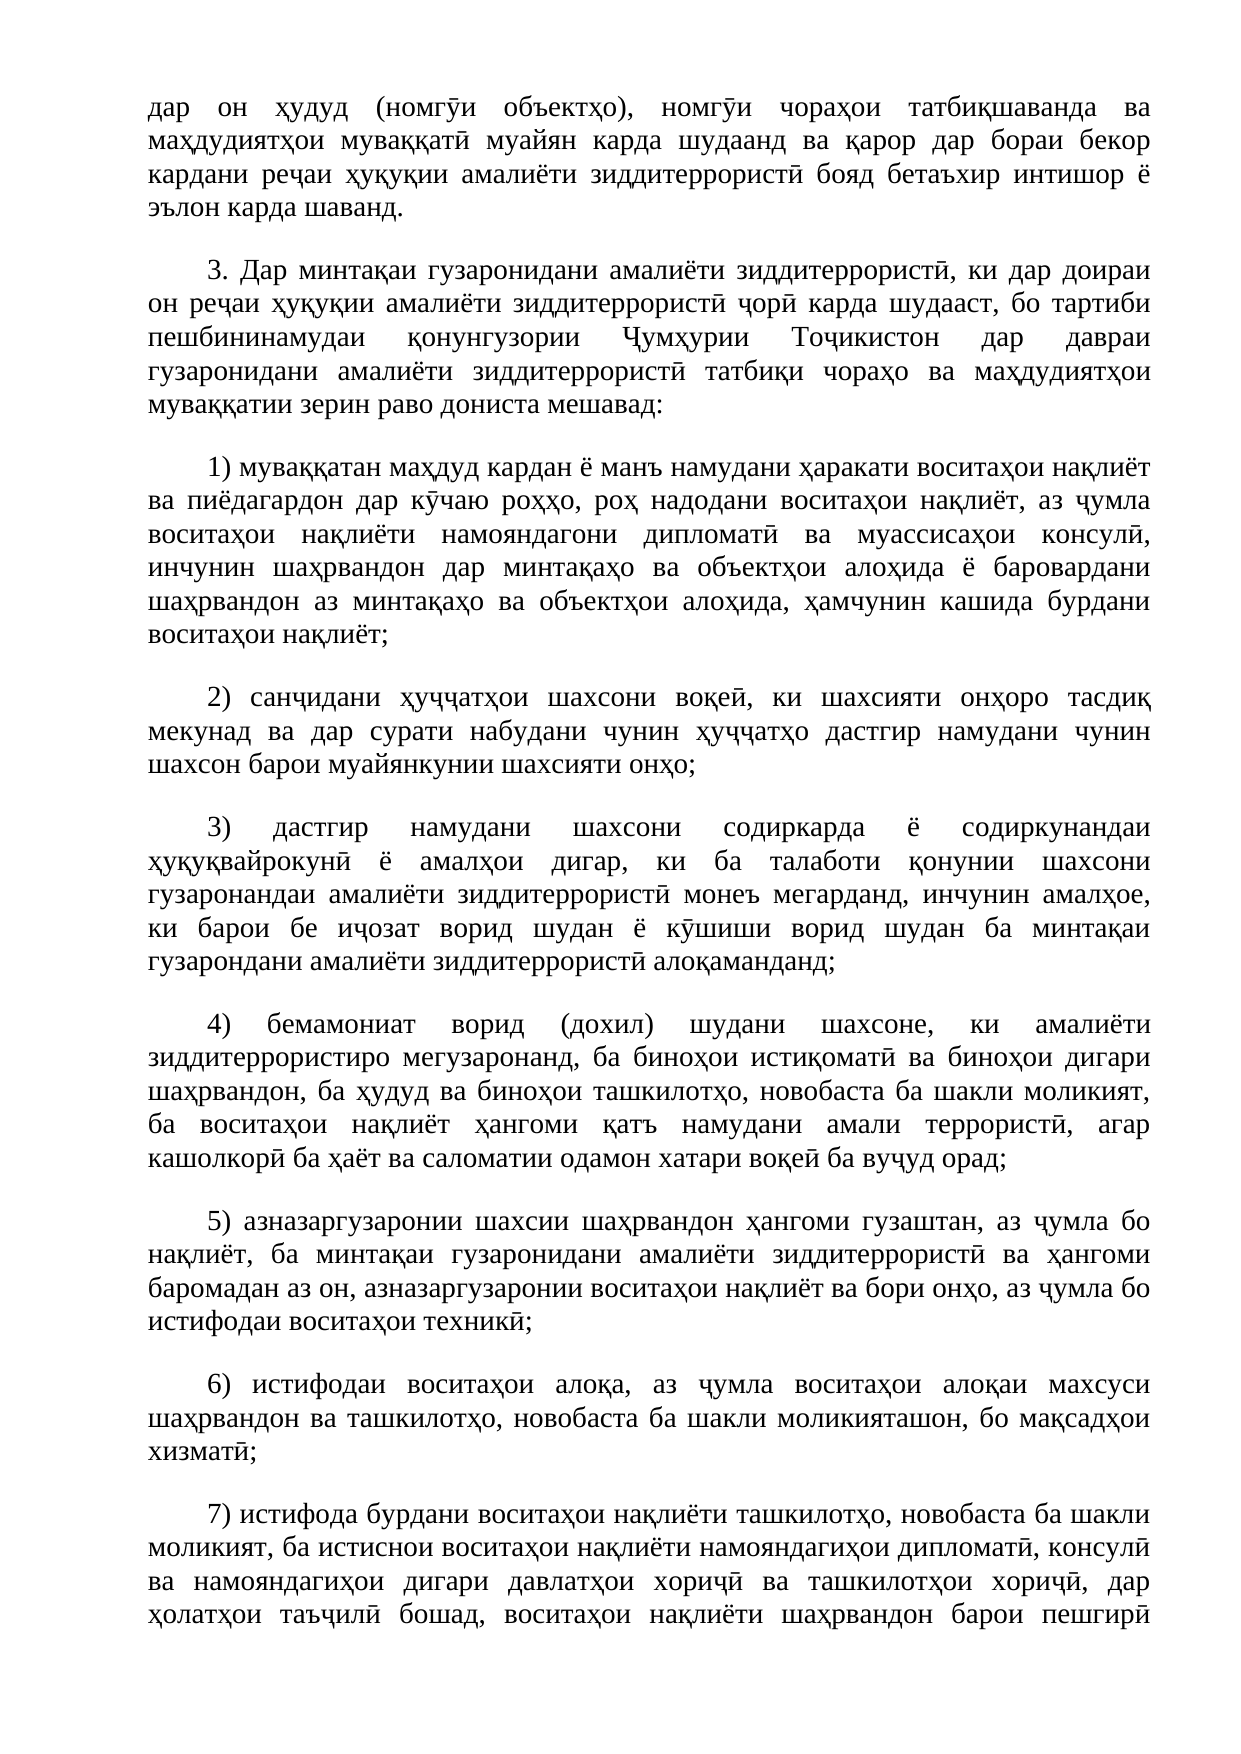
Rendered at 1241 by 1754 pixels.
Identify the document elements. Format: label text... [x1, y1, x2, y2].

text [148, 1496, 1152, 1630]
text 4) бемамониат ворид (дохил) шудани шахсоне, ки амалиёти зиддитеррористиро мегузаронанд, ба биноҳои истиқоматӣ ва биноҳои дигари шаҳрвандон, ба ҳудуд ва биноҳои ташкилотҳо, новобаста ба шакли моликият, ба воситаҳои нақлиёт ҳангоми қатъ намудани амали террористӣ, агар кашолкорӣ ба ҳаёт ва саломатии одамон хатари воқеӣ ба вуҷуд орад; [148, 1006, 1152, 1174]
text 3. Дар минтақаи гузаронидани амалиёти зиддитеррористӣ, ки дар доираи он реҷаи ҳуқуқии амалиёти зиддитеррористӣ ҷорӣ карда шудааст, бо тартиби пешбининамудаи қонунгузории Ҷумҳурии Тоҷикистон дар давраи гузаронидани амалиёти зиддитеррористӣ татбиқи чораҳо ва маҳдудиятҳои муваққатии зерин раво дониста мешавад: [148, 252, 1152, 420]
text 6) истифодаи воситаҳои алоқа, аз ҷумла воситаҳои алоқаи махсуси шаҳрвандон ва ташкилотҳо, новобаста ба шакли моликияташон, бо мақсадҳои хизматӣ; [148, 1366, 1152, 1467]
text 3) дастгир намудани шахсони содиркарда ё содиркунандаи ҳуқуқвайрокунӣ ё амалҳои дигар, ки ба талаботи қонунии шахсони гузаронандаи амалиёти зиддитеррористӣ монеъ мегарданд, инчунин амалҳое, ки барои бе иҷозат ворид шудан ё кӯшиши ворид шудан ба минтақаи гузарондани амалиёти зиддитеррористӣ алоқаманданд; [148, 809, 1152, 977]
text 1) муваққатан маҳдуд кардан ё манъ намудани ҳаракати воситаҳои нақлиёт ва пиёдагардон дар кӯчаю роҳҳо, роҳ надодани воситаҳои нақлиёт, аз ҷумла воситаҳои нақлиёти намояндагони дипломатӣ ва муассисаҳои консулӣ, инчунин шаҳрвандон дар минтақаҳо ва объектҳои алоҳида ё баровардани шаҳрвандон аз минтақаҳо ва объектҳои алоҳида, ҳамчунин кашида бурдани воситаҳои нақлиёт; [148, 449, 1152, 650]
text 2) санҷидани ҳуҷҷатҳои шахсони воқеӣ, ки шахсияти онҳоро тасдиқ мекунад ва дар сурати набудани чунин ҳуҷҷатҳо дастгир намудани чунин шахсон барои муайянкунии шахсияти онҳо; [148, 679, 1152, 780]
text 5) азназаргузаронии шахсии шаҳрвандон ҳангоми гузаштан, аз ҷумла бо нақлиёт, ба минтақаи гузаронидани амалиёти зиддитеррористӣ ва ҳангоми баромадан аз он, азназаргузаронии воситаҳои нақлиёт ва бори онҳо, аз ҷумла бо истифодаи воситаҳои техникӣ; [148, 1203, 1152, 1337]
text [148, 89, 1152, 223]
